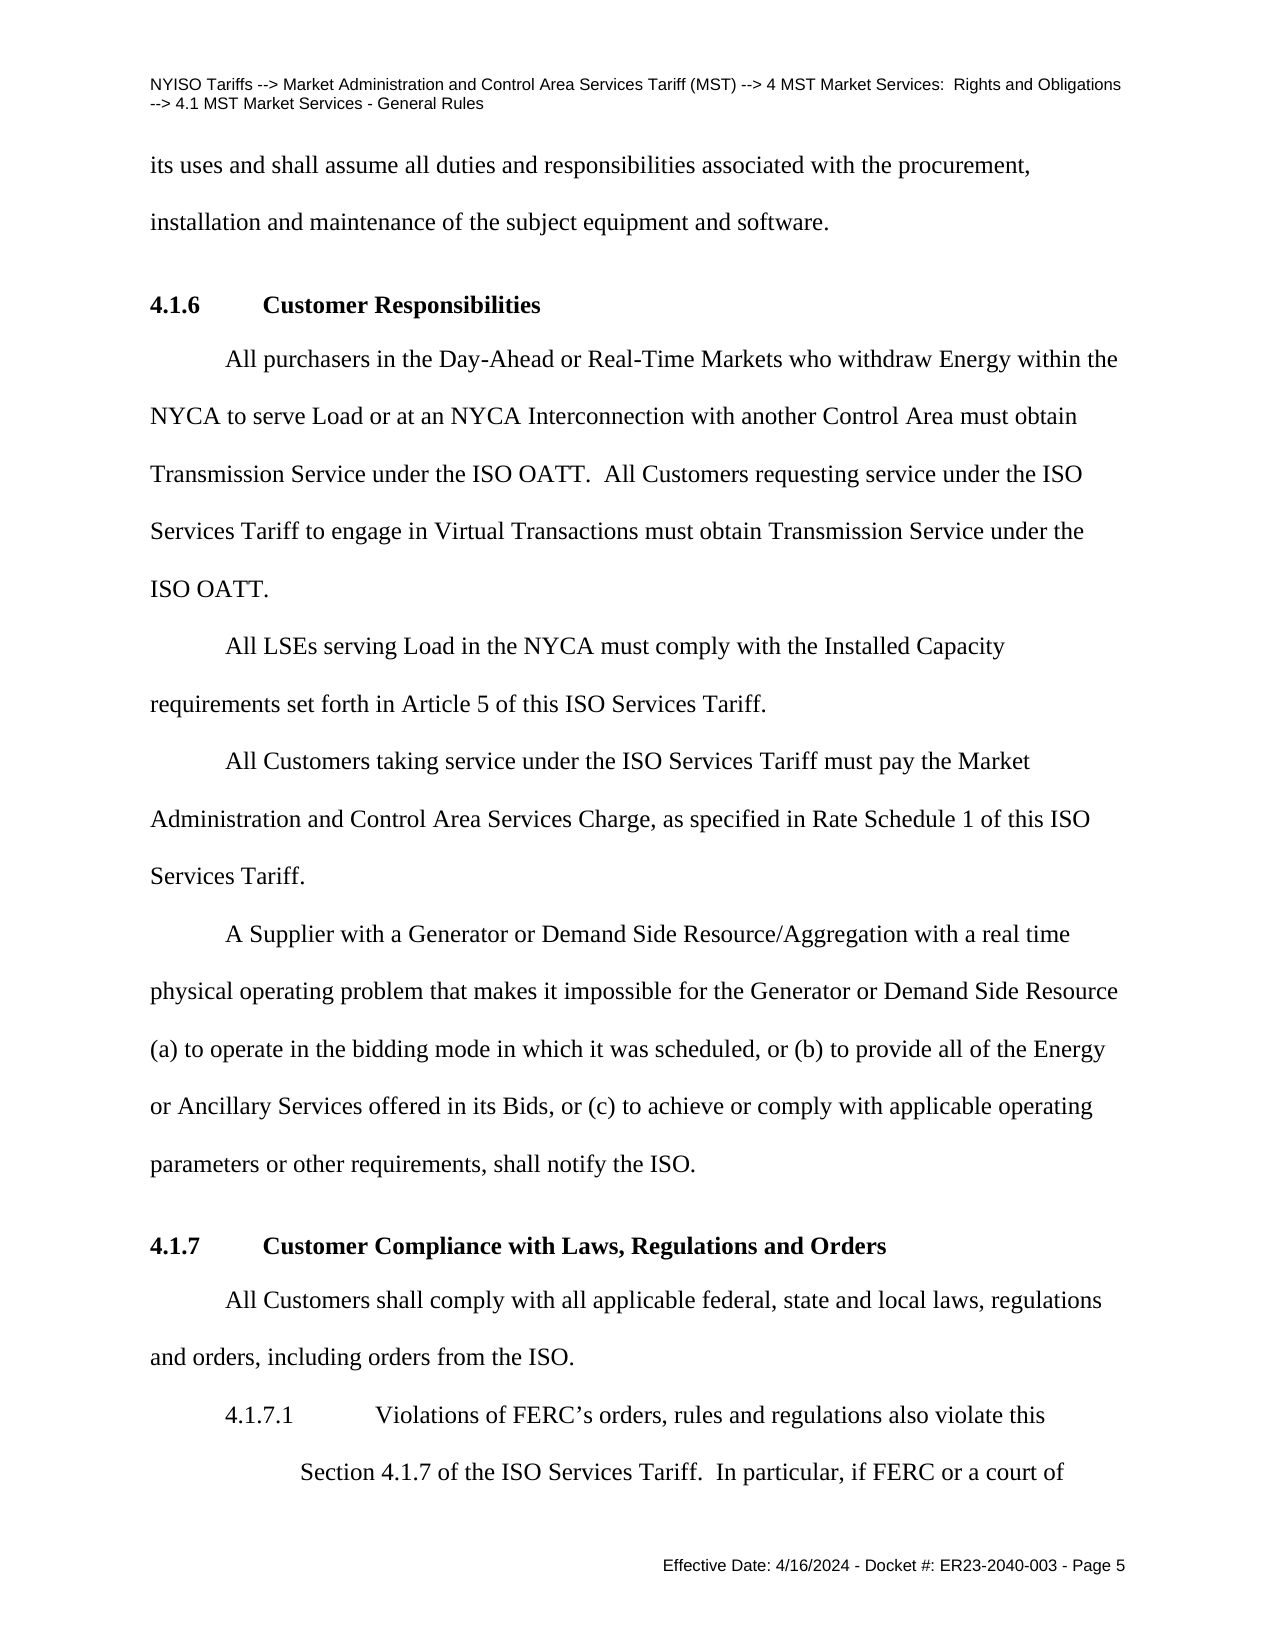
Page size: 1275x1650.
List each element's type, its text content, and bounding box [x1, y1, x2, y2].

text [150, 150, 1125, 236]
subtitle 4.1.6 Customer Responsibilities [150, 290, 1059, 319]
text A Supplier with a Generator or Demand Side Resource/Aggregation with a real time physical operating problem that makes it impossible for the Generator or Demand Side Resource (a) to operate in the bidding mode in which it was scheduled, or (b) to provide all of the Energy or Ancillary Services offered in its Bids, or (c) to achieve or comply with applicable operating parameters or other requirements, shall notify the ISO. [150, 919, 1125, 1177]
text All LSEs serving Load in the NYCA must comply with the Installed Capacity requirements set forth in Article 5 of this ISO Services Tariff. [150, 631, 1125, 717]
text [225, 1400, 1125, 1486]
text All purchasers in the Day-Ahead or Real-Time Markets who withdraw Energy within the NYCA to serve Load or at an NYCA Interconnection with another Control Area must obtain Transmission Service under the ISO OATT. All Customers requesting service under the ISO Services Tariff to engage in Virtual Transactions must obtain Transmission Service under the ISO OATT. [150, 344, 1125, 602]
text All Customers shall comply with all applicable federal, state and local laws, regulations and orders, including orders from the ISO. [150, 1285, 1125, 1371]
subtitle 4.1.7 Customer Compliance with Laws, Regulations and Orders [150, 1231, 1059, 1260]
text All Customers taking service under the ISO Services Tariff must pay the Market Administration and Control Area Services Charge, as specified in Rate Schedule 1 of this ISO Services Tariff. [150, 746, 1125, 890]
